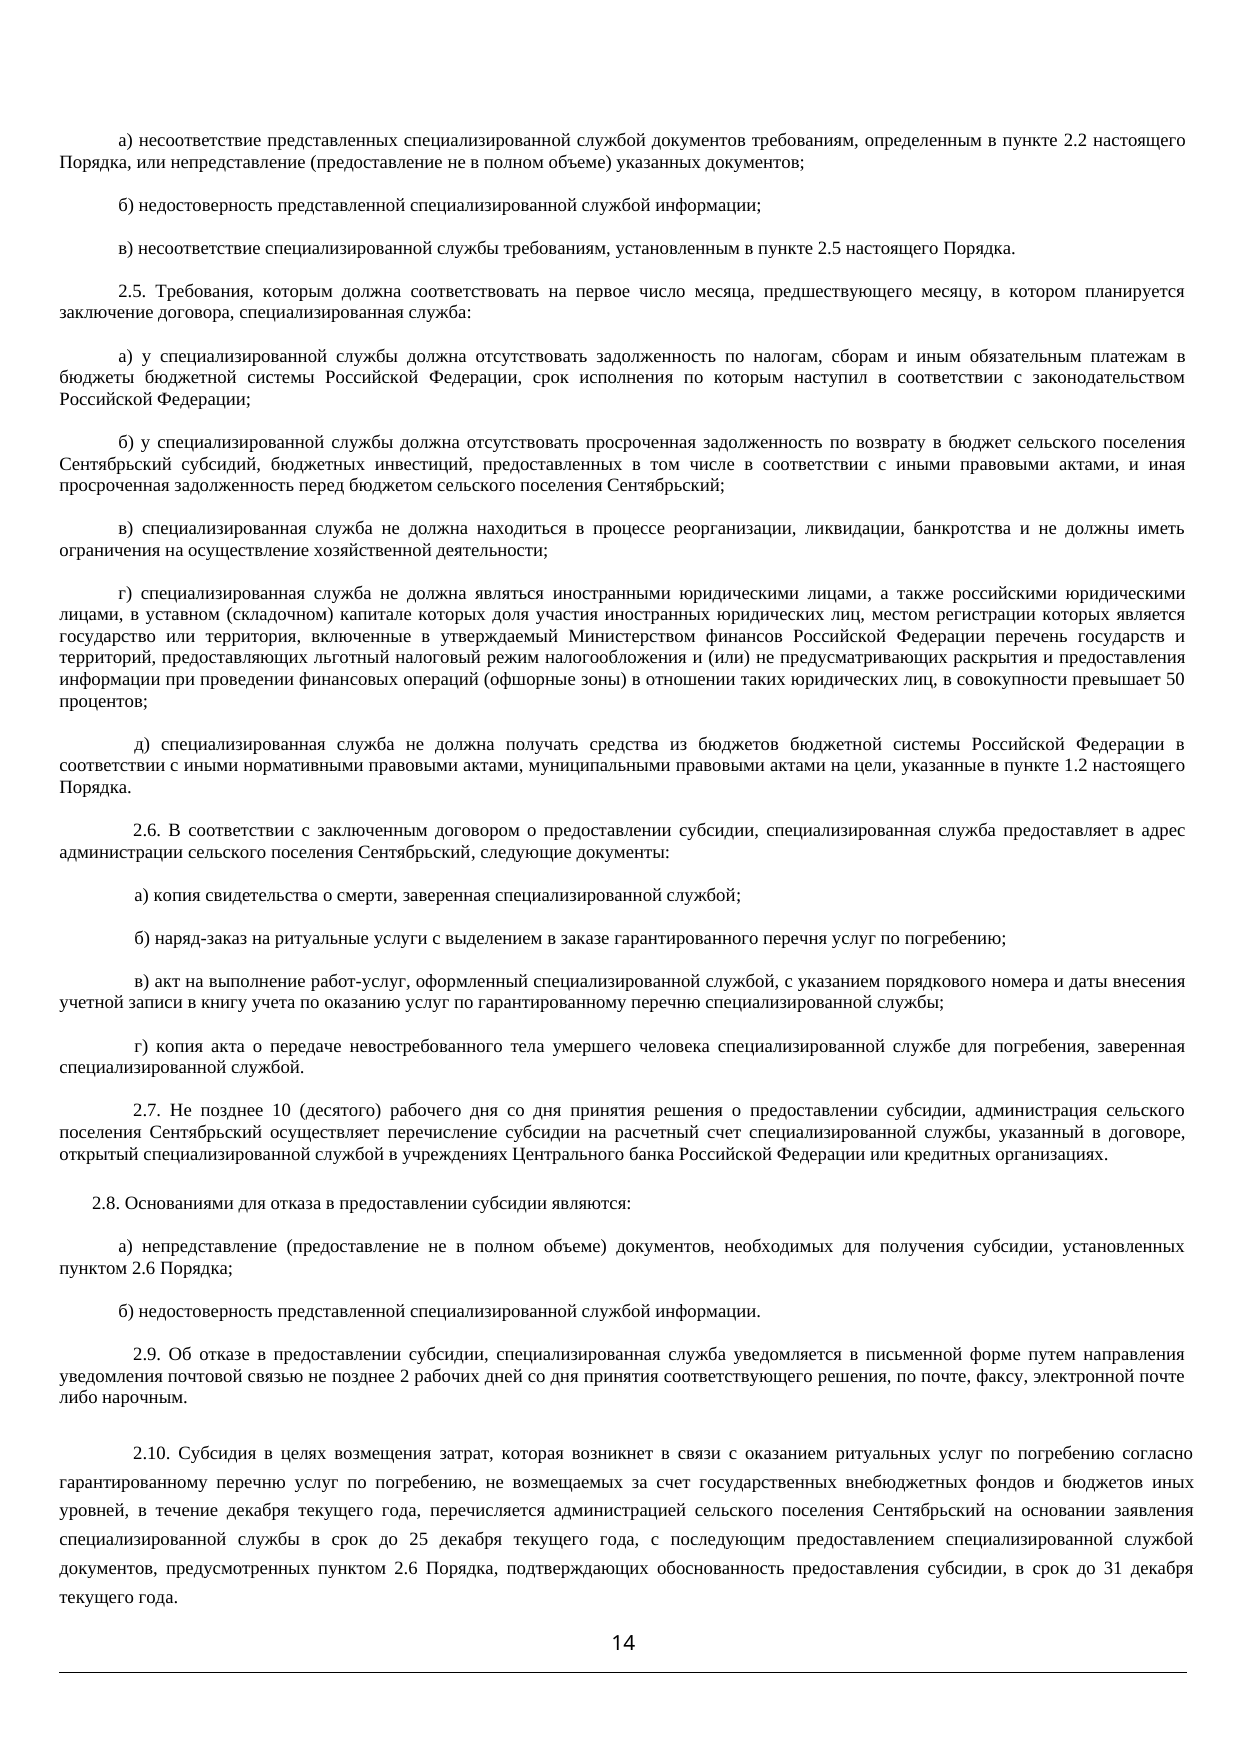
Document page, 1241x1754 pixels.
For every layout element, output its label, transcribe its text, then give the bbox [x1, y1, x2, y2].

text а) у специализированной службы должна отсутствовать задолженность по налогам, сборам и иным обязательным платежам в бюджеты бюджетной системы Российской Федерации, срок исполнения по которым наступил в соответствии с законодательством Российской Федерации; [59, 344, 1187, 409]
text 2.6. В соответствии с заключенным договором о предоставлении субсидии, специализированная служба предоставляет в адрес администрации сельского поселения Сентябрьский, следующие документы: [59, 819, 1187, 862]
text 2.10. Субсидия в целях возмещения затрат, которая возникнет в связи с оказанием ритуальных услуг по погребению согласно гарантированному перечню услуг по погребению, не возмещаемых за счет государственных внебюджетных фондов и бюджетов иных уровней, в течение декабря текущего года, перечисляется администрацией сельского поселения Сентябрьский на основании заявления специализированной службы в срок до 25 декабря текущего года, с последующим предоставлением специализированной службой документов, предусмотренных пунктом 2.6 Порядка, подтверждающих обоснованность предоставления субсидии, в срок до 31 декабря текущего года. [59, 1436, 1196, 1609]
text в) специализированная служба не должна находиться в процессе реорганизации, ликвидации, банкротства и не должны иметь ограничения на осуществление хозяйственной деятельности; [59, 517, 1187, 560]
text б) недостоверность представленной специализированной службой информации. [59, 1300, 1187, 1321]
text б) у специализированной службы должна отсутствовать просроченная задолженность по возврату в бюджет сельского поселения Сентябрьский субсидий, бюджетных инвестиций, предоставленных в том числе в соответствии с иными правовыми актами, и иная просроченная задолженность перед бюджетом сельского поселения Сентябрьский; [59, 431, 1187, 496]
text в) несоответствие специализированной службы требованиям, установленным в пункте 2.5 настоящего Порядка. [59, 237, 1187, 258]
text 2.8. Основаниями для отказа в предоставлении субсидии являются: [59, 1192, 1187, 1213]
text а) непредставление (предоставление не в полном объеме) документов, необходимых для получения субсидии, установленных пунктом 2.6 Порядка; [59, 1235, 1187, 1278]
text 2.5. Требования, которым должна соответствовать на первое число месяца, предшествующего месяцу, в котором планируется заключение договора, специализированная служба: [59, 280, 1187, 323]
text г) копия акта о передаче невостребованного тела умершего человека специализированной службе для погребения, заверенная специализированной службой. [59, 1034, 1187, 1078]
text 2.9. Об отказе в предоставлении субсидии, специализированная служба уведомляется в письменной форме путем направления уведомления почтовой связью не позднее 2 рабочих дней со дня принятия соответствующего решения, по почте, факсу, электронной почте либо нарочным. [59, 1343, 1187, 1408]
text д) специализированная служба не должна получать средства из бюджетов бюджетной системы Российской Федерации в соответствии с иными нормативными правовыми актами, муниципальными правовыми актами на цели, указанные в пункте 1.2 настоящего Порядка. [59, 733, 1187, 797]
text б) недостоверность представленной специализированной службой информации; [59, 194, 1187, 215]
text а) несоответствие представленных специализированной службой документов требованиям, определенным в пункте 2.2 настоящего Порядка, или непредставление (предоставление не в полном объеме) указанных документов; [59, 129, 1187, 172]
text в) акт на выполнение работ-услуг, оформленный специализированной службой, с указанием порядкового номера и даты внесения учетной записи в книгу учета по оказанию услуг по гарантированному перечню специализированной службы; [59, 970, 1187, 1013]
text г) специализированная служба не должна являться иностранными юридическими лицами, а также российскими юридическими лицами, в уставном (складочном) капитале которых доля участия иностранных юридических лиц, местом регистрации которых является государство или территория, включенные в утверждаемый Министерством финансов Российской Федерации перечень государств и территорий, предоставляющих льготный налоговый режим налогообложения и (или) не предусматривающих раскрытия и предоставления информации при проведении финансовых операций (офшорные зоны) в отношении таких юридических лиц, в совокупности превышает 50 процентов; [59, 582, 1187, 711]
text 2.7. Не позднее 10 (десятого) рабочего дня со дня принятия решения о предоставлении субсидии, администрация сельского поселения Сентябрьский осуществляет перечисление субсидии на расчетный счет специализированной службы, указанный в договоре, открытый специализированной службой в учреждениях Центрального банка Российской Федерации или кредитных организациях. [59, 1099, 1187, 1164]
text б) наряд-заказ на ритуальные услуги с выделением в заказе гарантированного перечня услуг по погребению; [59, 927, 1187, 948]
text а) копия свидетельства о смерти, заверенная специализированной службой; [59, 884, 1187, 905]
